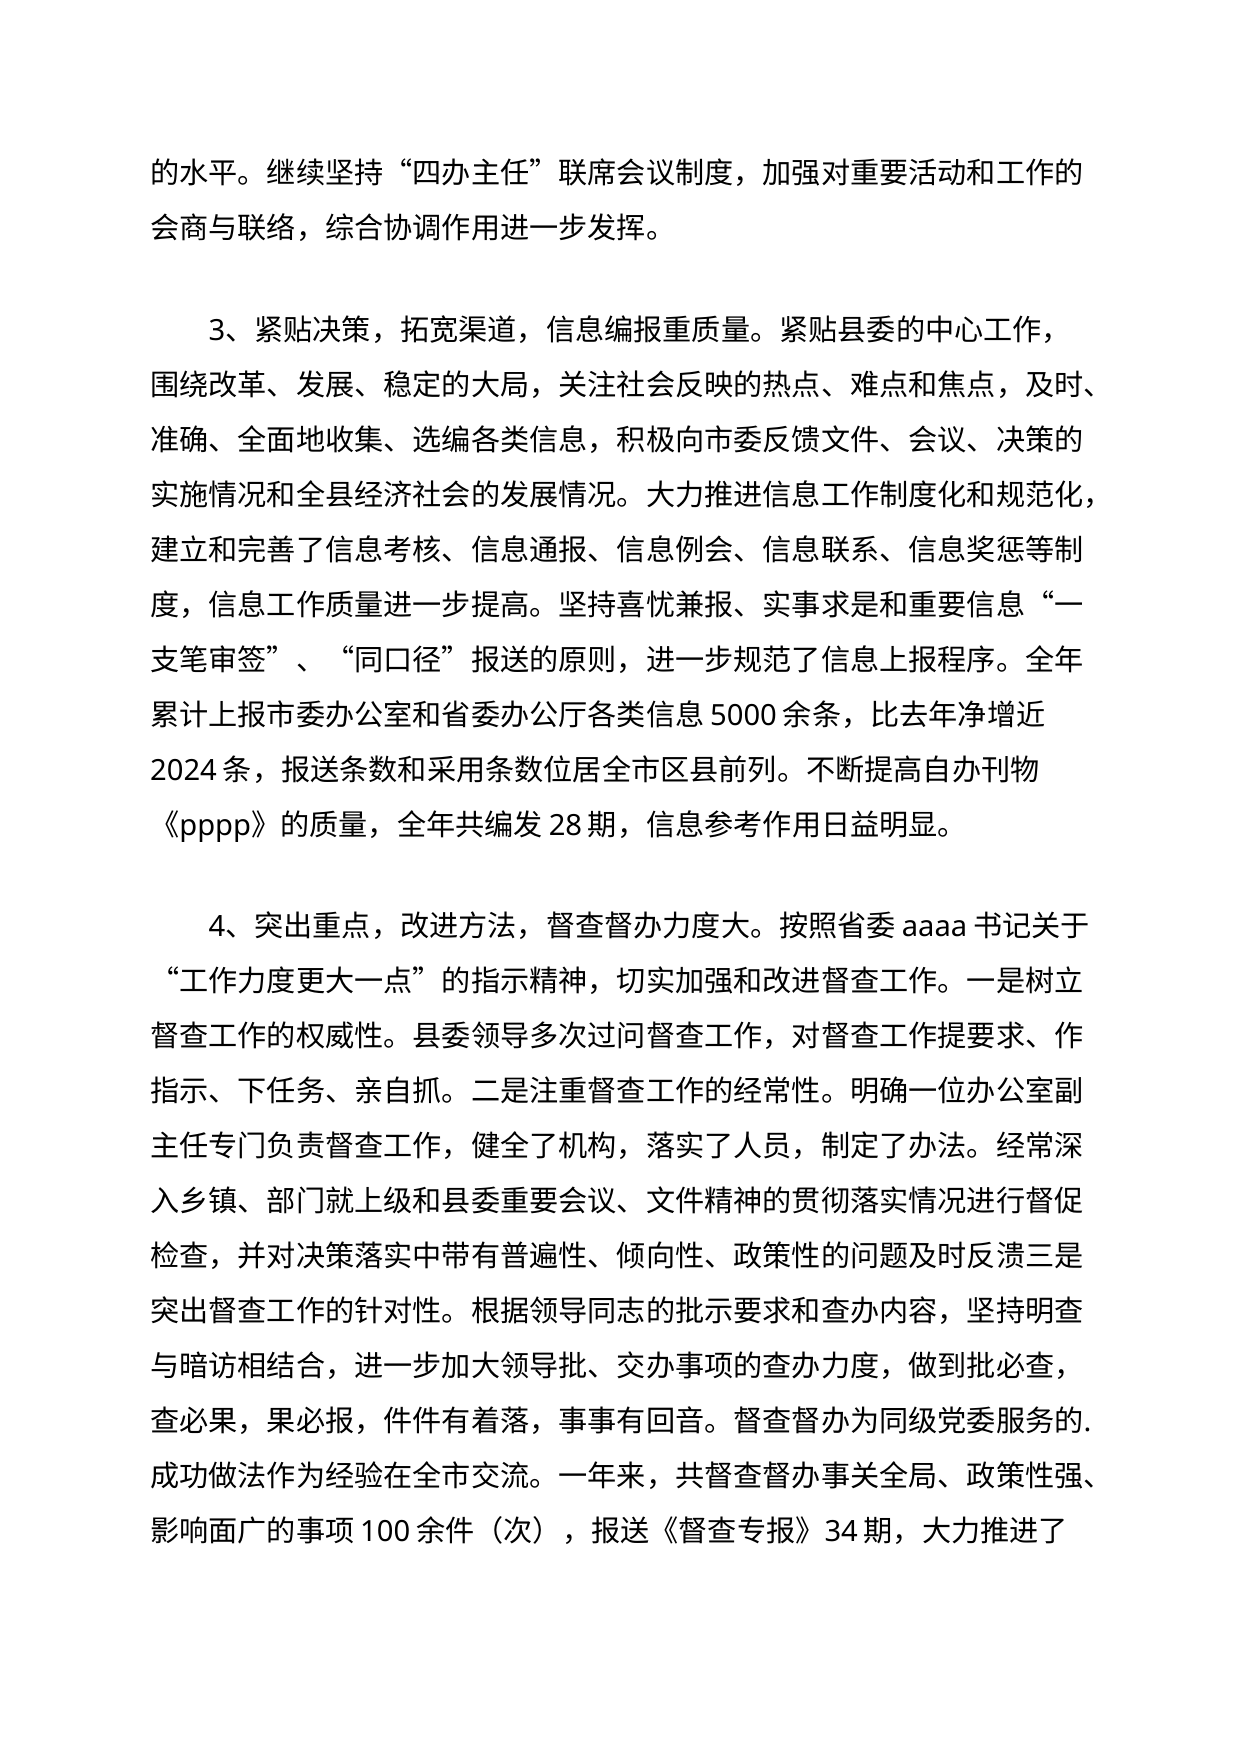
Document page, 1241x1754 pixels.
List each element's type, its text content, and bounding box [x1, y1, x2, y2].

text 3、紧贴决策，拓宽渠道，信息编报重质量。紧贴县委的中心工作，围绕改革、发展、稳定的大局，关注社会反映的热点、难点和焦点，及时、准确、全面地收集、选编各类信息，积极向市委反馈文件、会议、决策的实施情况和全县经济社会的发展情况。大力推进信息工作制度化和规范化，建立和完善了信息考核、信息通报、信息例会、信息联系、信息奖惩等制度，信息工作质量进一步提高。坚持喜忧兼报、实事求是和重要信息“一支笔审签”、“同口径”报送的原则，进一步规范了信息上报程序。全年累计上报市委办公室和省委办公厅各类信息5000余条，比去年净增近2024条，报送条数和采用条数位居全市区县前列。不断提高自办刊物《pppp》的质量，全年共编发28期，信息参考作用日益明显。 [150, 307, 1090, 843]
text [150, 150, 1090, 247]
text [150, 903, 1090, 1549]
